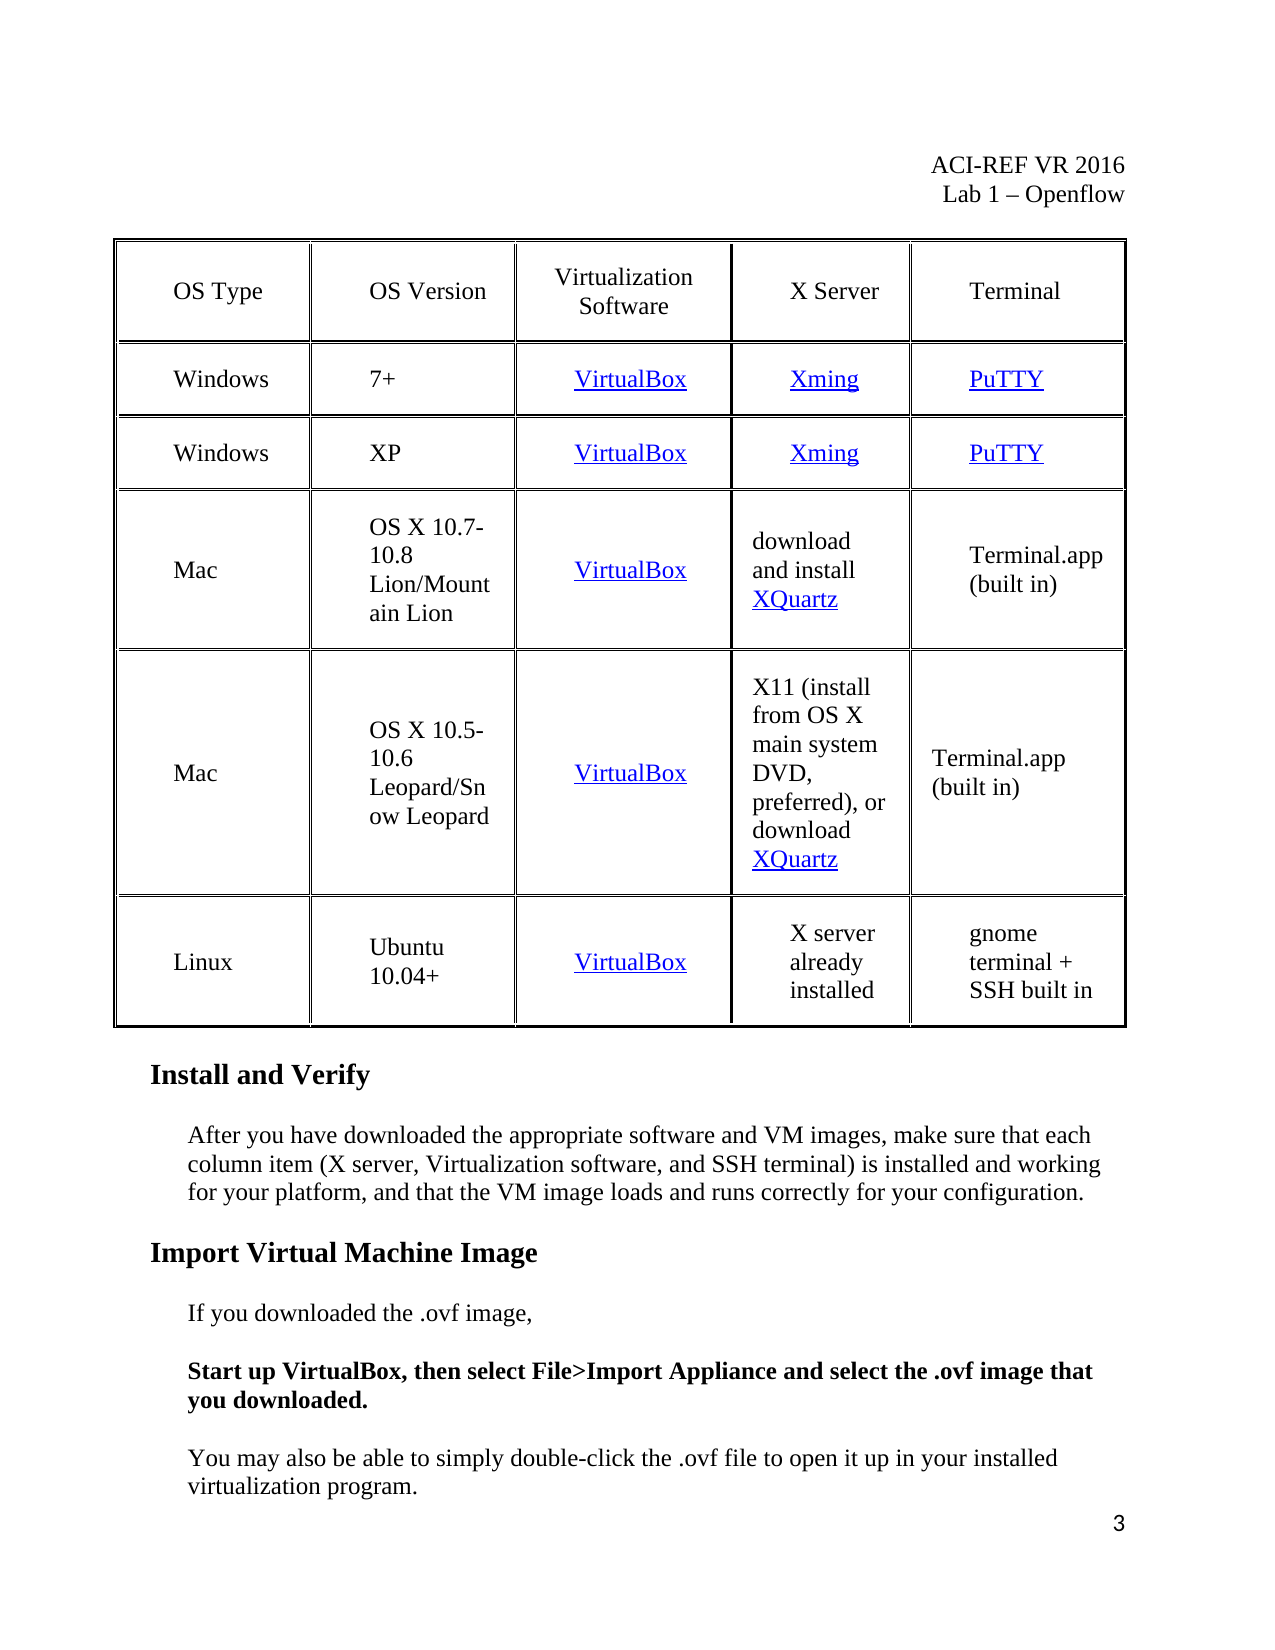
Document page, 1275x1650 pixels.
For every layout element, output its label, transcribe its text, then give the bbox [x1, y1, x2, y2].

table_cell X11 (install from OS X main system DVD, preferred), or download XQuartz [733, 651, 909, 894]
text You may also be able to simply double-click the .ovf file to open it up in your installed virtualization program. [187, 1443, 1125, 1500]
table_cell Windows [117, 414, 309, 488]
table_header Terminal [911, 242, 1124, 340]
table_cell VirtualBox [516, 897, 731, 1025]
table_cell OS X 10.7-10.8 Lion/Mountain Lion [312, 491, 514, 648]
table_cell XP [312, 418, 514, 488]
table_header OS Version [311, 242, 516, 340]
table_header OS Type [117, 242, 311, 340]
text If you downloaded the .ovf image, [187, 1298, 1125, 1327]
table_cell Xming [733, 418, 909, 488]
table_cell Terminal.app (built in) [911, 488, 1126, 648]
table_header Virtualization Software [516, 242, 731, 340]
table_cell Terminal.app (built in) [911, 648, 1126, 894]
table_cell VirtualBox [517, 491, 730, 648]
table_cell Mac [115, 488, 311, 648]
table_cell OS X 10.5-10.6 Leopard/Snow Leopard [312, 651, 514, 894]
table_cell download and install XQuartz [733, 491, 909, 648]
table_cell VirtualBox [517, 651, 730, 894]
table_cell Mac [115, 648, 311, 894]
table_cell Linux [115, 894, 311, 1025]
table_cell gnome terminal + SSH built in [911, 894, 1126, 1025]
table_cell Xming [733, 344, 909, 414]
table_cell VirtualBox [517, 344, 730, 414]
table_cell PuTTY [912, 414, 1125, 488]
table_cell X server already installed [731, 897, 911, 1025]
table_header X Server [731, 242, 911, 340]
table_cell Windows [117, 340, 309, 414]
text Import Virtual Machine Image [150, 1235, 1125, 1269]
text Start up VirtualBox, then select File>Import Appliance and select the .ovf image that you downloaded. [187, 1356, 1125, 1413]
table_cell VirtualBox [517, 418, 730, 488]
text After you have downloaded the appropriate software and VM images, make sure that each column item (X server, Virtualization software, and SSH terminal) is installed and working for your platform, and that the VM image loads and runs correctly for your configuration. [187, 1120, 1125, 1206]
text Install and Verify [150, 1057, 1125, 1091]
table_cell PuTTY [912, 340, 1125, 414]
table_cell Ubuntu 10.04+ [311, 897, 516, 1025]
table_cell 7+ [312, 344, 514, 414]
